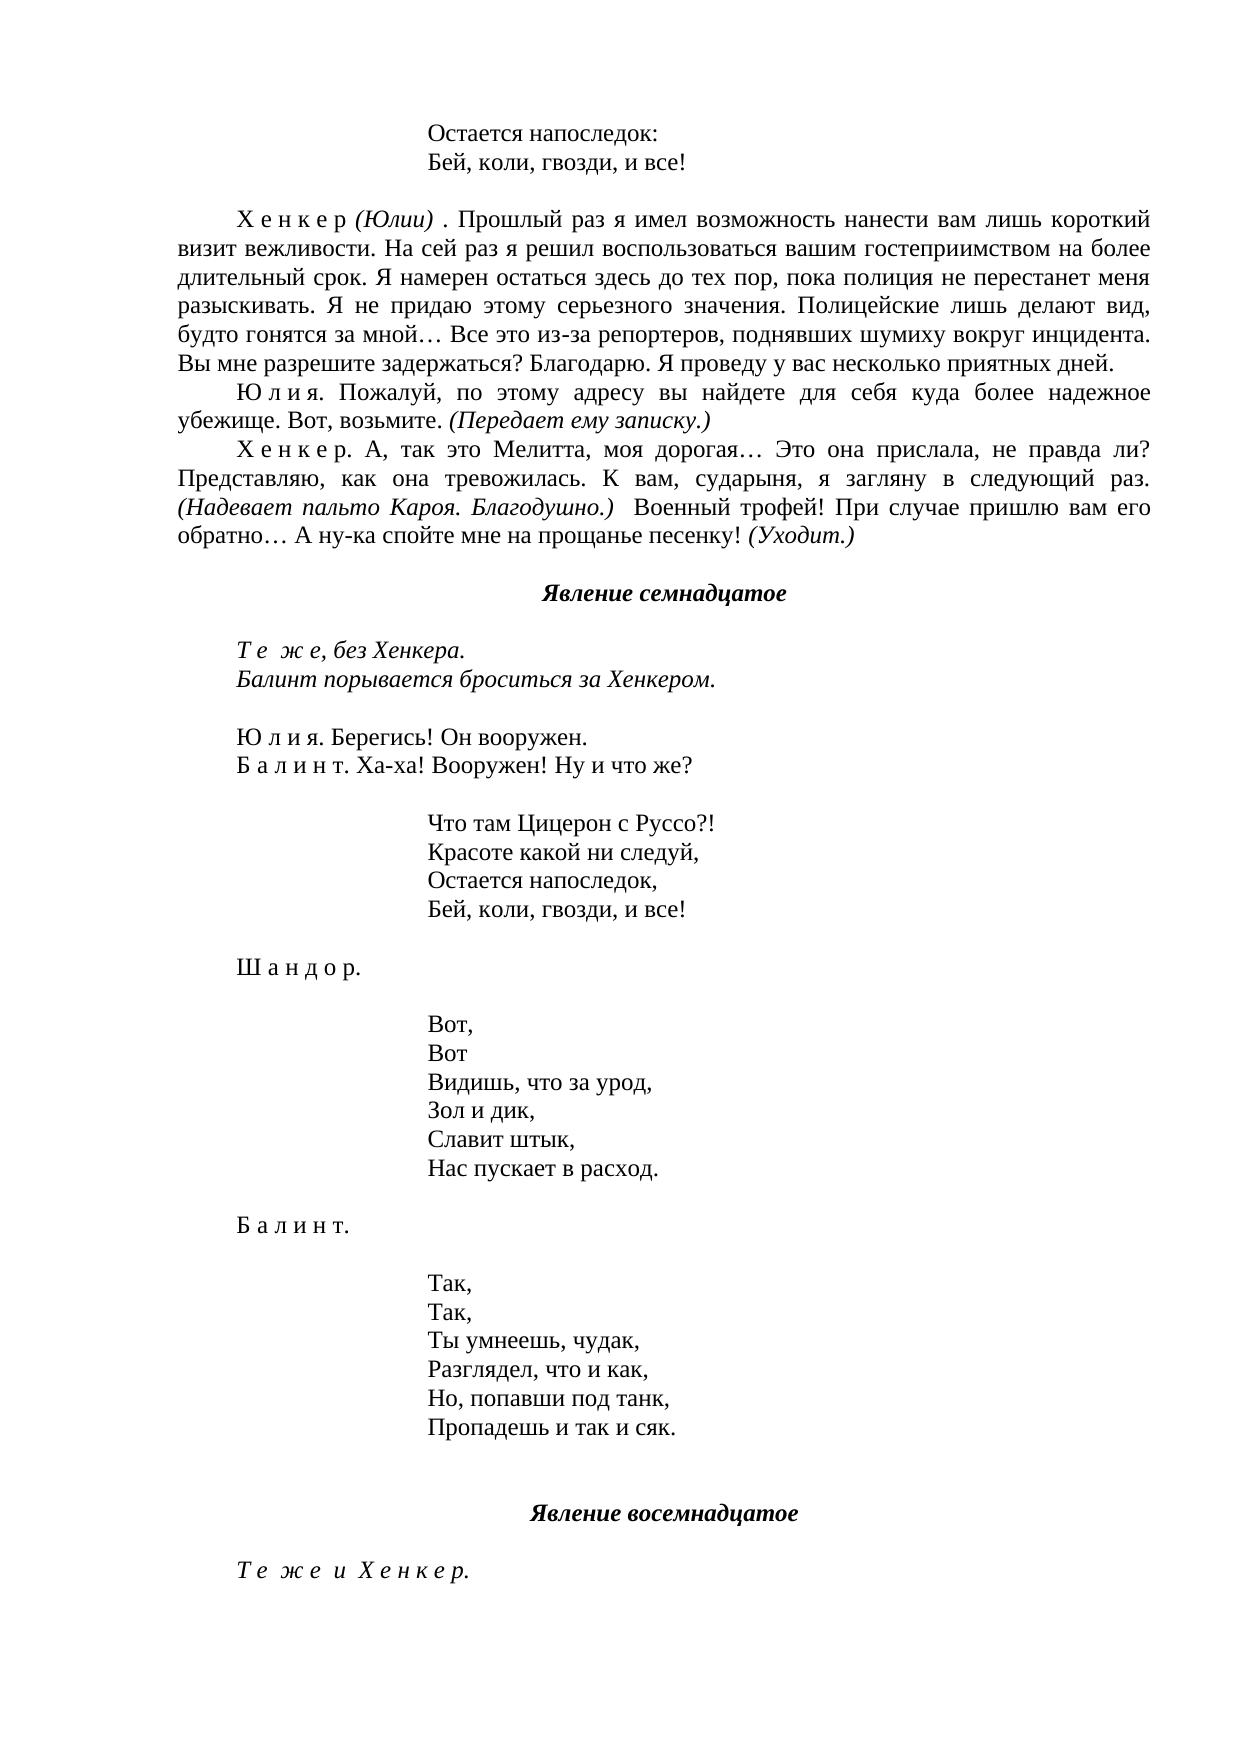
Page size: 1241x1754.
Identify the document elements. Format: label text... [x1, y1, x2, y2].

text Остается напоследок: [386, 118, 1089, 147]
subtitle Явление семнадцатое [177, 578, 1152, 607]
text Х е н к е р. А, так это Мелитта, моя дорогая… Это она прислала, не правда ли? Представляю, как она тревожилась. К вам, сударыня, я загляну в следующий раз. (Надевает пальто Кароя. Благодушно.) Военный трофей! При случае пришлю вам его обратно… А ну-ка спойте мне на прощанье песенку! (Уходит.) [177, 434, 1152, 549]
text Пропадешь и так и сяк. [386, 1412, 1089, 1441]
text Ты умнеешь, чудак, [386, 1326, 1089, 1354]
text Б а л и н т. [177, 1211, 1152, 1239]
text Остается напоследок, [386, 866, 1089, 894]
text Так, [386, 1268, 1089, 1297]
text Т е ж е, без Хенкера. [177, 636, 1152, 664]
text Так, [386, 1297, 1089, 1326]
text Что там Цицерон с Руссо?! [386, 808, 1089, 837]
text Ш а н д о р. [177, 952, 1152, 981]
text Х е н к е р (Юлии) . Прошлый раз я имел возможность нанести вам лишь короткий визит вежливости. На сей раз я решил воспользоваться вашим гостеприимством на более длительный срок. Я намерен остаться здесь до тех пор, пока полиция не перестанет меня разыскивать. Я не придаю этому серьезного значения. Полицейские лишь делают вид, будто гонятся за мной… Все это из-за репортеров, поднявших шумиху вокруг инцидента. Вы мне разрешите задержаться? Благодарю. Я проведу у вас несколько приятных дней. [177, 204, 1152, 377]
text Т е ж е и Х е н к е р. [177, 1556, 1152, 1584]
text Балинт порывается броситься за Хенкером. [177, 664, 1152, 693]
text Красоте какой ни следуй, [386, 837, 1089, 866]
subtitle Явление восемнадцатое [177, 1498, 1152, 1527]
text Славит штык, [386, 1124, 1089, 1153]
text Вот, [386, 1009, 1089, 1038]
text Вот [386, 1038, 1089, 1067]
text Зол и дик, [386, 1096, 1089, 1124]
text Но, попавши под танк, [386, 1383, 1089, 1412]
text Бей, коли, гвозди, и все! [386, 894, 1089, 923]
text Нас пускает в расход. [386, 1153, 1089, 1182]
text Видишь, что за урод, [386, 1067, 1089, 1096]
text Разглядел, что и как, [386, 1354, 1089, 1383]
text Б а л и н т. Ха-ха! Вооружен! Ну и что же? [177, 751, 1152, 779]
text Ю л и я. Берегись! Он вооружен. [177, 722, 1152, 751]
text Бей, коли, гвозди, и все! [386, 147, 1089, 176]
text Ю л и я. Пожалуй, по этому адресу вы найдете для себя куда более надежное убежище. Вот, возьмите. (Передает ему записку.) [177, 377, 1152, 434]
